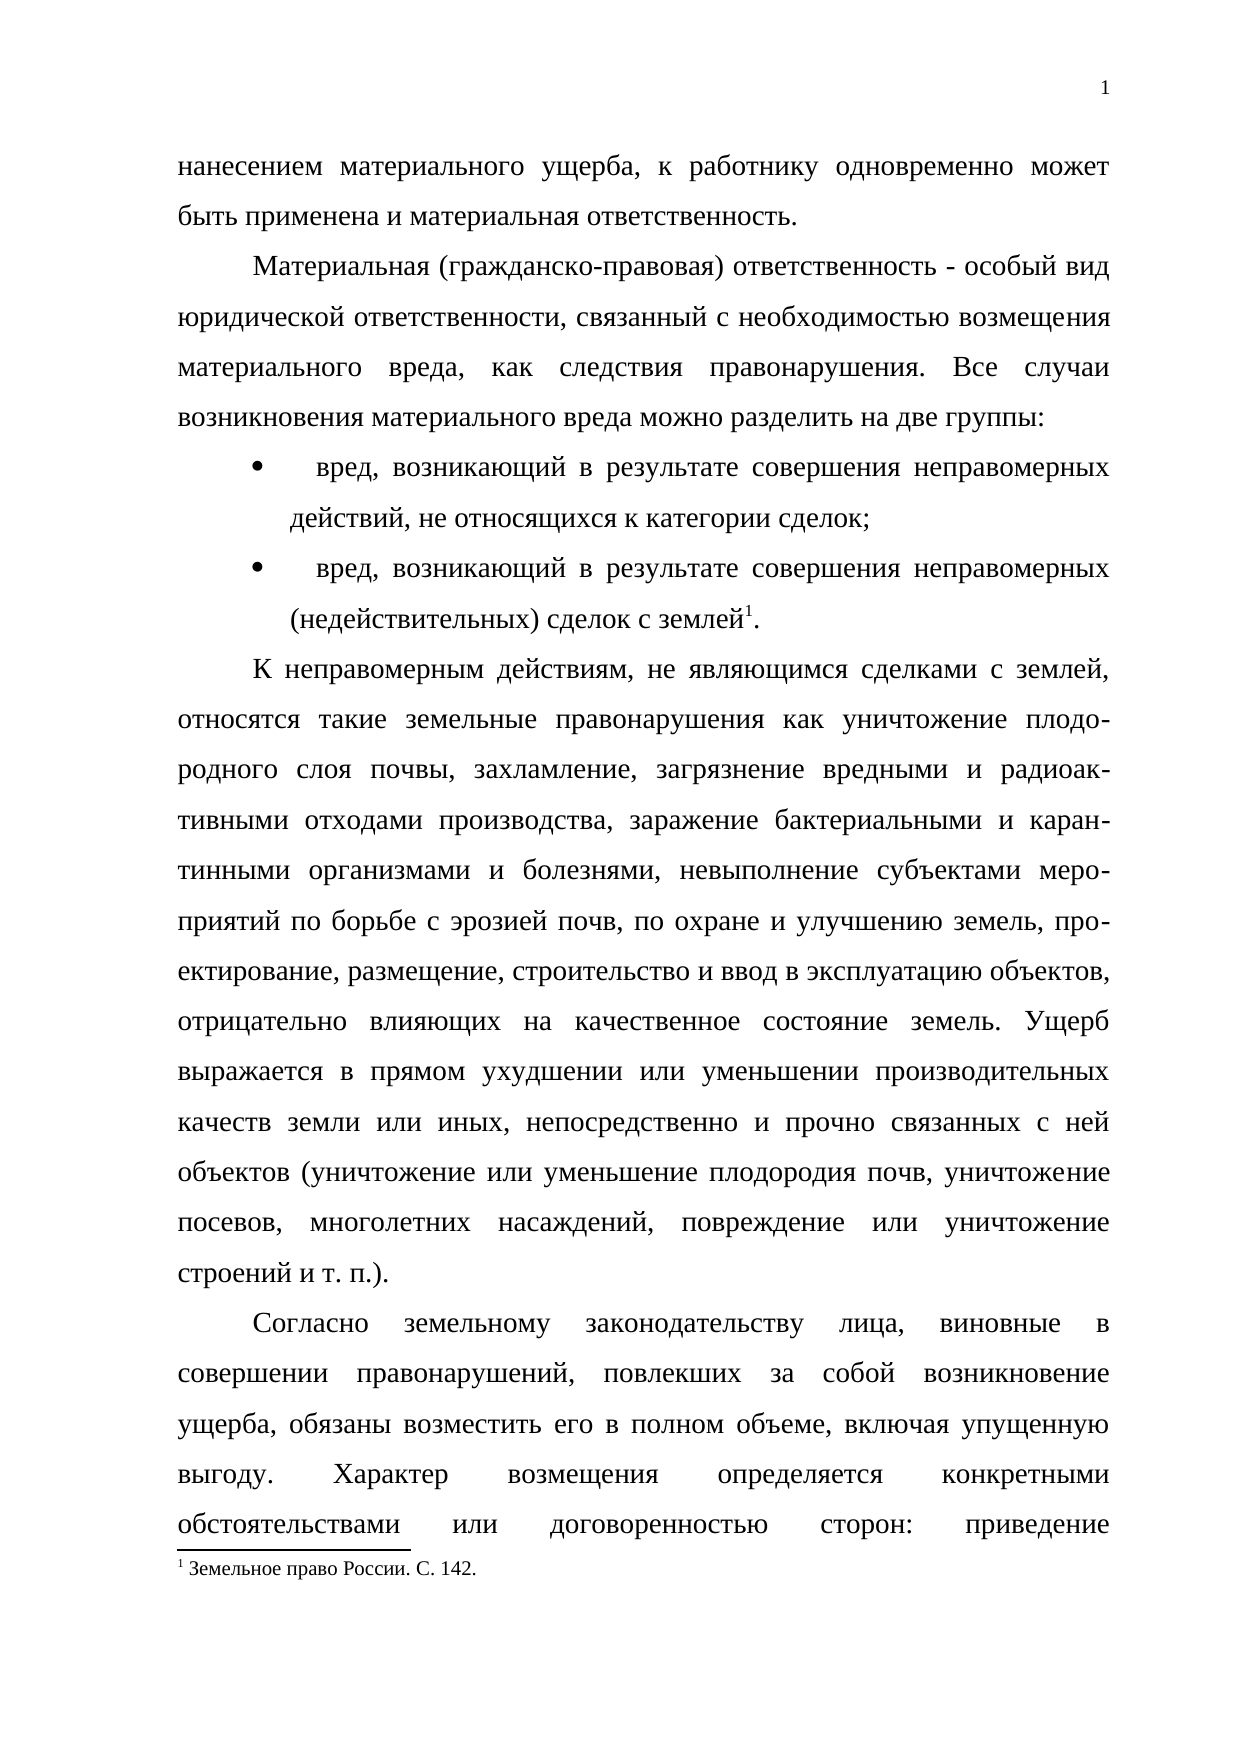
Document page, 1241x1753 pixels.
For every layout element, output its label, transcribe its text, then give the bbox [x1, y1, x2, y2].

list вред, возникающий в результате совершения неправомерных действий, не относящихся к категории сделок; [252, 449, 1110, 533]
text Материальная (гражданско-правовая) ответственность - особый вид юридической ответственности, связанный с необходимостью возмещения материального вреда, как следствия правонарушения. Все случаи возникновения материального вреда можно разделить на две группы: [177, 248, 1110, 433]
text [177, 1305, 1110, 1540]
list вред, возникающий в результате совершения неправомерных (недействительных) сделок с землей. [252, 550, 1110, 634]
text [177, 148, 1110, 232]
text К неправомерным действиям, не являющимся сделками с землей, относятся такие земельные правонарушения как уничтожение плодородного слоя почвы, захламление, загрязнение вредными и радиоактивными отходами производства, заражение бактериальными и карантинными организмами и болезнями, невыполнение субъектами мероприятий по борьбе с эрозией почв, по охране и улучшению земель, проектирование, размещение, строительство и ввод в эксплуатацию объектов, отрицательно влияющих на качественное состояние земель. Ущерб выражается в прямом ухудшении или уменьшении производительных качеств земли или иных, непосредственно и прочно связанных с ней объектов (уничтожение или уменьшение плодородия почв, уничтожение посевов, многолетних насаждений, повреждение или уничтожение строений и т. п.). [177, 651, 1110, 1288]
